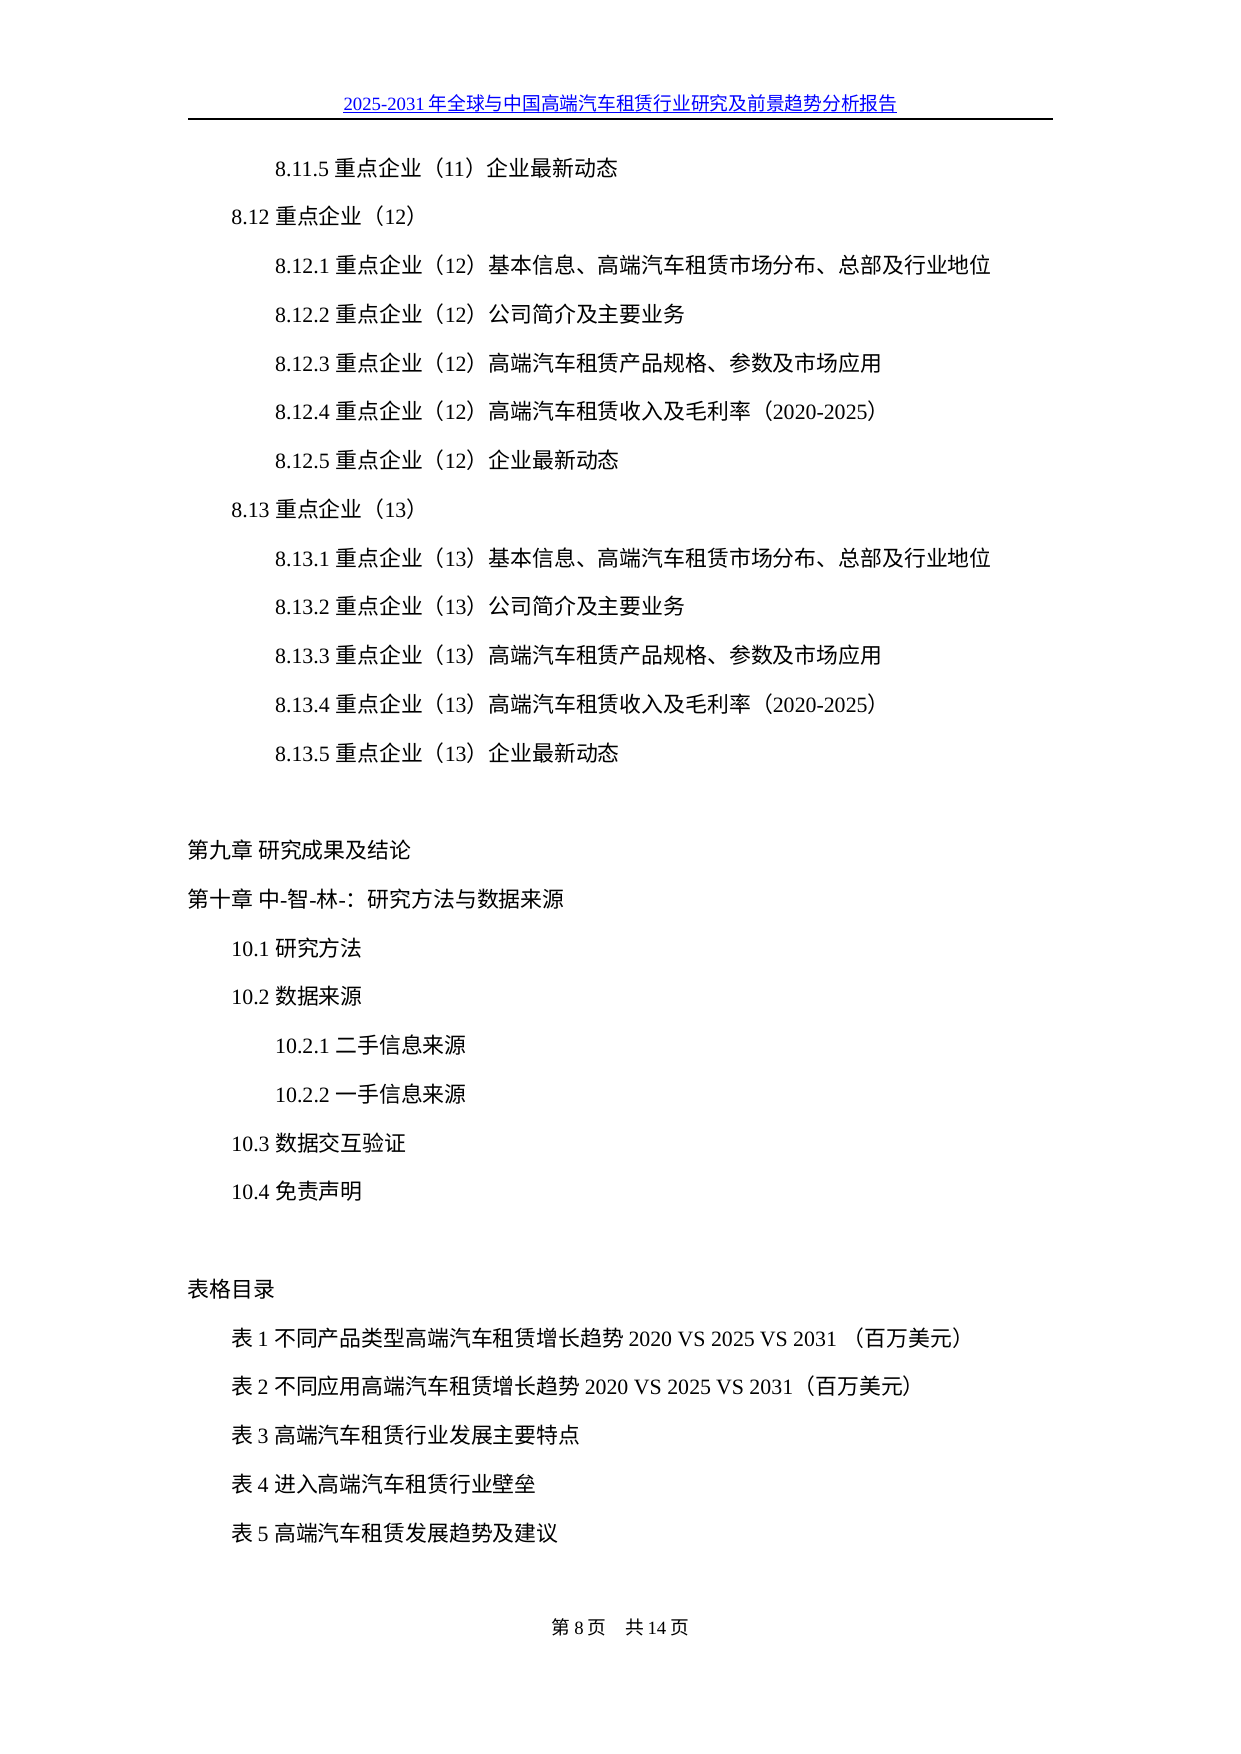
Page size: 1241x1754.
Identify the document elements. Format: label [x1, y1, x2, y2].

text [187, 150, 1053, 1548]
